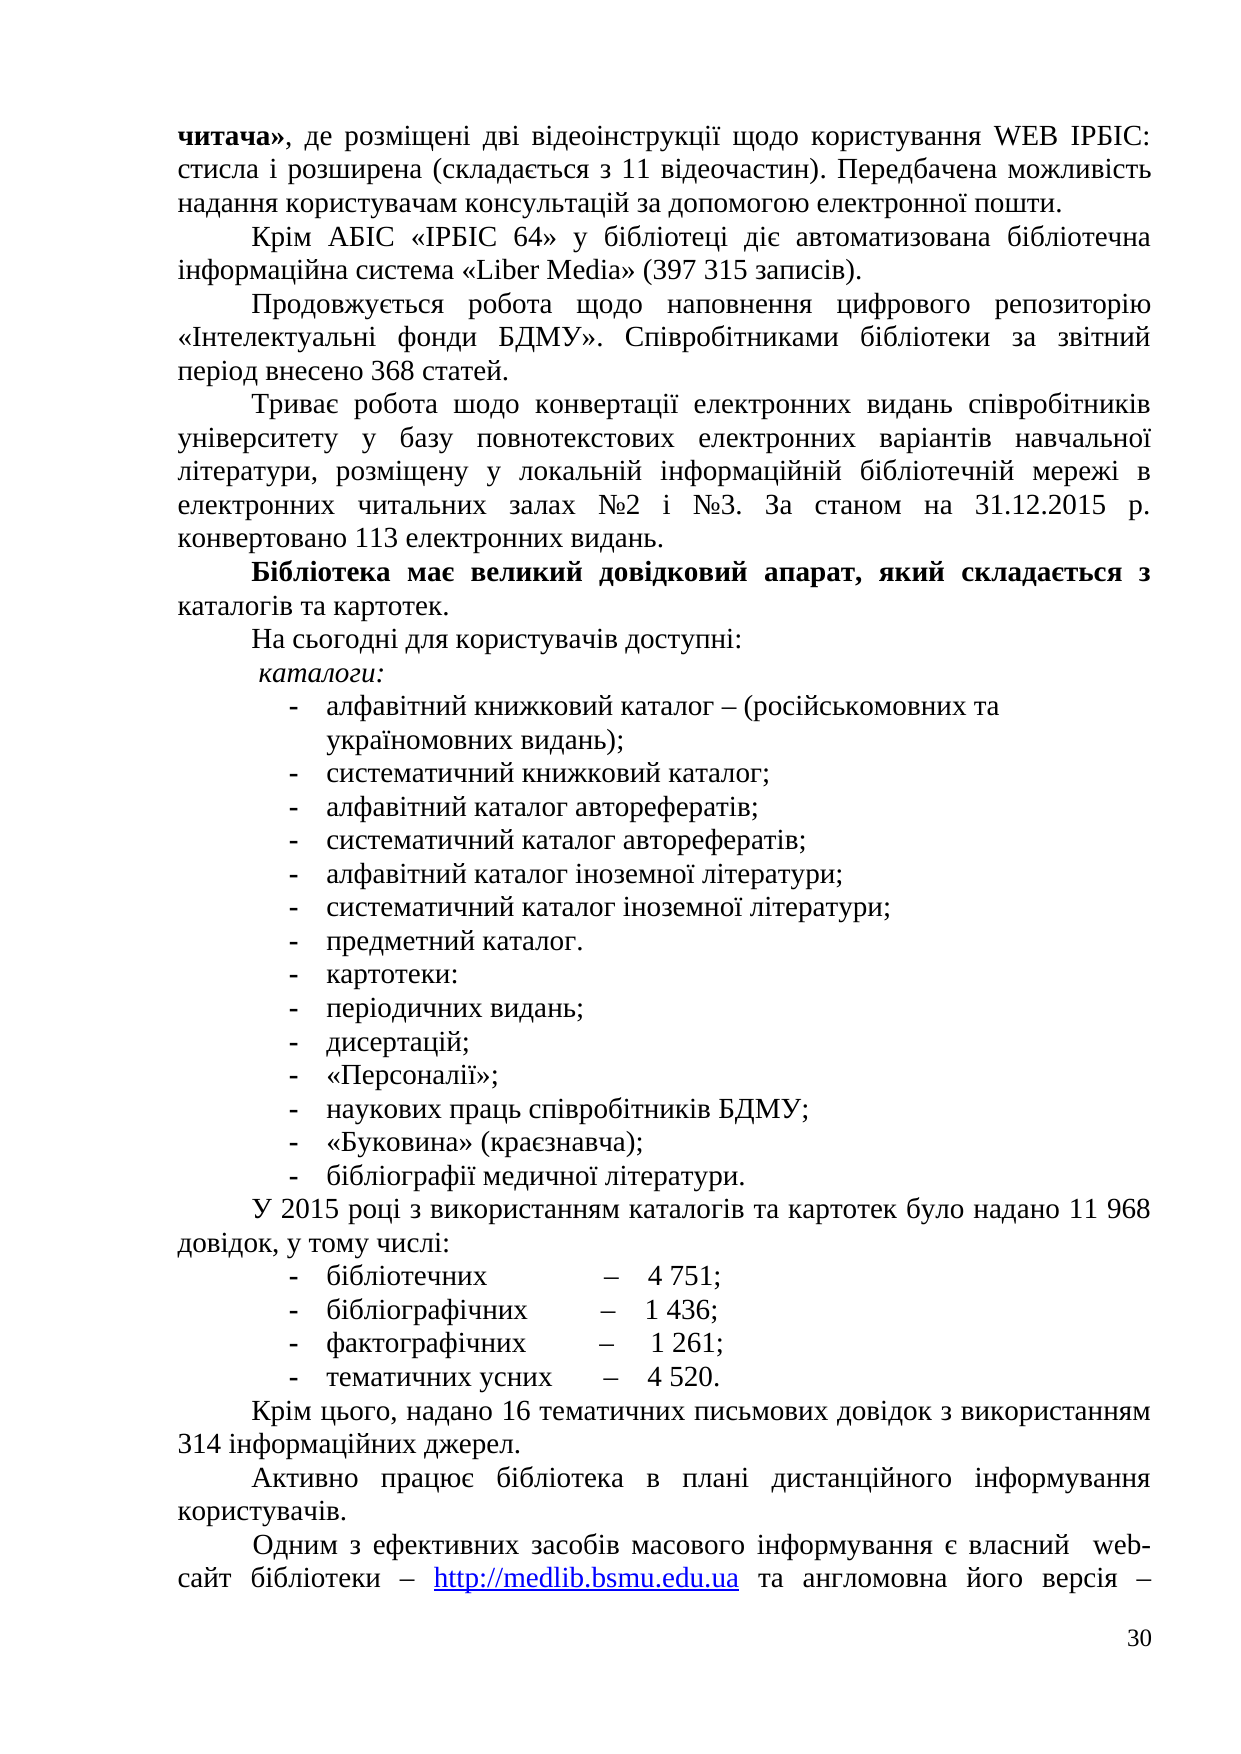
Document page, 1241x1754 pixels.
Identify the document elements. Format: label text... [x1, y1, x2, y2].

text Продовжується робота щодо наповнення цифрового репозиторію «Інтелектуальні фонди БДМУ». Співробітниками бібліотеки за звітний період внесено 368 статей. [177, 286, 1152, 386]
list систематичний каталог авторефератів; [288, 822, 1152, 856]
list предметний каталог. [288, 923, 1152, 957]
list «Персоналії»; [288, 1057, 1152, 1091]
text На сьогодні для користувачів доступні: [177, 621, 1152, 655]
text каталоги: [251, 655, 1152, 688]
text Крім АБІС «ІРБІС 64» у бібліотеці діє автоматизована бібліотечна інформаційна система «Liber Media» (397 315 записів). [177, 219, 1152, 286]
list бібліографії медичної літератури. [288, 1158, 1152, 1191]
list бібліографічних – 1 436; [288, 1292, 1152, 1326]
list картотеки: [288, 957, 1152, 990]
list алфавітний книжковий каталог – (російськомовних та україномовних видань); [288, 688, 1152, 755]
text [177, 118, 1152, 219]
list тематичних усних – 4 520. [288, 1359, 1152, 1393]
list періодичних видань; [288, 990, 1152, 1024]
list фактографічних – 1 261; [288, 1326, 1152, 1359]
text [177, 1527, 1152, 1594]
text У 2015 році з використанням каталогів та картотек було надано 11 968 довідок, у тому числі: [177, 1191, 1152, 1258]
list систематичний книжковий каталог; [288, 755, 1152, 789]
text Триває робота шодо конвертації електронних видань співробітників університету у базу повнотекстових електронних варіантів навчальної літератури, розміщену у локальній інформаційній бібліотечній мережі в електронних читальних залах №2 і №3. За станом на 31.12.2015 р. конвертовано 113 електронних видань. [177, 386, 1152, 554]
list «Буковина» (краєзнавча); [288, 1124, 1152, 1158]
list бібліотечних – 4 751; [288, 1258, 1152, 1292]
text Бібліотека має великий довідковий апарат, який складається з каталогів та картотек. [177, 554, 1152, 621]
text Крім цього, надано 16 тематичних письмових довідок з використанням 314 інформаційних джерел. [177, 1393, 1152, 1460]
list систематичний каталог іноземної літератури; [288, 889, 1152, 923]
list наукових праць співробітників БДМУ; [288, 1091, 1152, 1124]
list алфавітний каталог авторефератів; [288, 789, 1152, 822]
text Активно працює бібліотека в плані дистанційного інформування користувачів. [177, 1460, 1152, 1527]
list дисертацій; [288, 1024, 1152, 1057]
list алфавітний каталог іноземної літератури; [288, 856, 1152, 889]
